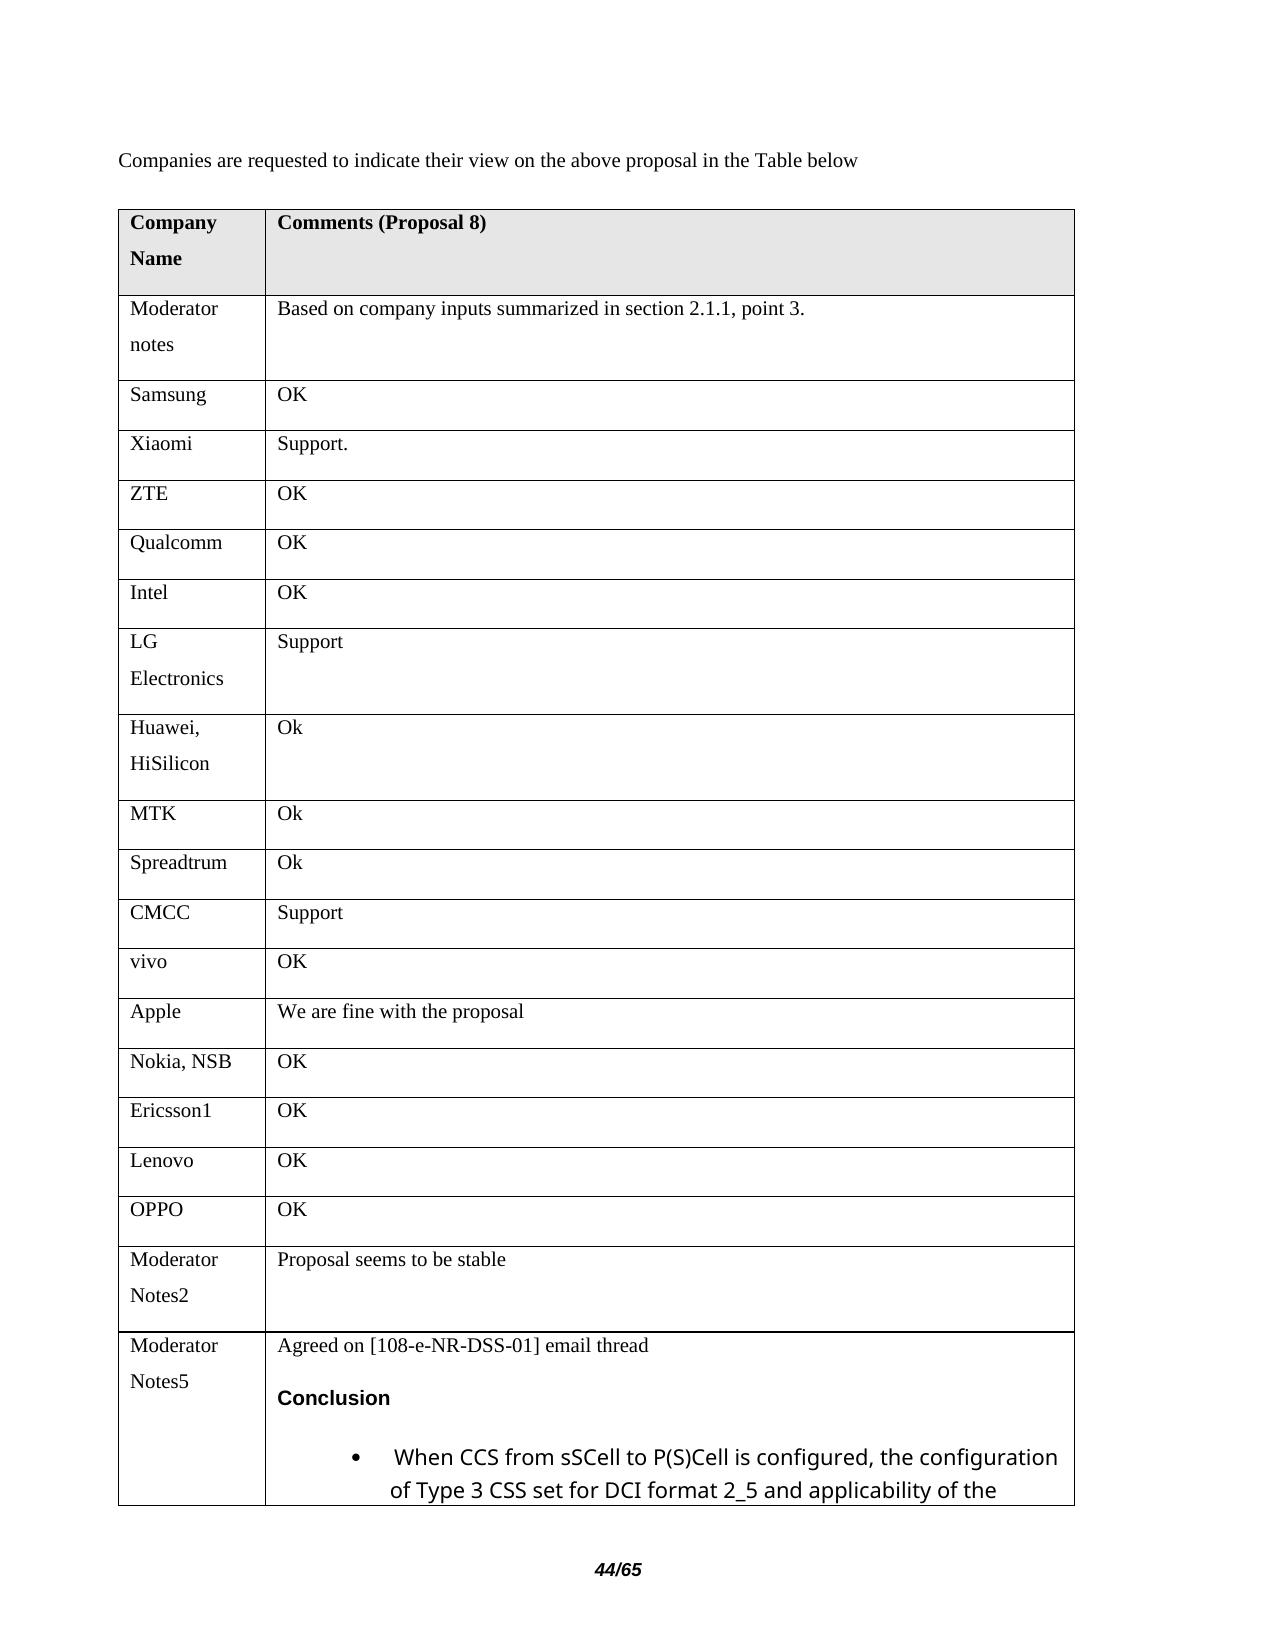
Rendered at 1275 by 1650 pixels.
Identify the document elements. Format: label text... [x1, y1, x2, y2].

table_cell OK [266, 1148, 1074, 1196]
table_cell Moderator notes [119, 296, 265, 380]
table_cell Apple [119, 999, 265, 1047]
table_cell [266, 1333, 1074, 1504]
table_cell Nokia, NSB [119, 1049, 265, 1097]
table_cell Xiaomi [119, 431, 265, 479]
table_cell Samsung [119, 381, 265, 430]
table_cell OK [266, 381, 1074, 430]
table_cell OK [266, 1197, 1074, 1246]
table_cell vivo [119, 949, 265, 998]
table_cell Huawei, HiSilicon [119, 715, 265, 799]
table_cell We are fine with the proposal [266, 999, 1074, 1047]
table_cell OK [266, 949, 1074, 998]
table_cell ZTE [119, 481, 265, 529]
table_cell Ok [266, 801, 1074, 849]
table_cell Intel [119, 580, 265, 628]
table_header Company Name [119, 210, 265, 295]
table_cell Support [266, 629, 1074, 714]
table_cell Ok [266, 715, 1074, 799]
table_cell Proposal seems to be stable [266, 1247, 1074, 1331]
table_cell Moderator Notes5 [119, 1333, 265, 1504]
table_cell CMCC [119, 900, 265, 948]
table_header Comments (Proposal 8) [266, 210, 1074, 295]
table_cell OK [266, 481, 1074, 529]
table_cell MTK [119, 801, 265, 849]
table_cell OK [266, 1049, 1074, 1097]
table_cell Moderator Notes2 [119, 1247, 265, 1331]
table_cell Lenovo [119, 1148, 265, 1196]
table_cell Support. [266, 431, 1074, 479]
table_cell Qualcomm [119, 530, 265, 579]
table_cell LG Electronics [119, 629, 265, 714]
list Companies are requested to indicate their view on the above proposal in the Table below [118, 148, 1157, 172]
table_cell OK [266, 530, 1074, 579]
table_cell Spreadtrum [119, 850, 265, 899]
table_cell Support [266, 900, 1074, 948]
table_cell Ericsson1 [119, 1098, 265, 1147]
table_cell Ok [266, 850, 1074, 899]
table_cell OPPO [119, 1197, 265, 1246]
table_cell OK [266, 1098, 1074, 1147]
table_cell OK [266, 580, 1074, 628]
table_cell Based on company inputs summarized in section 2.1.1, point 3. [266, 296, 1074, 380]
